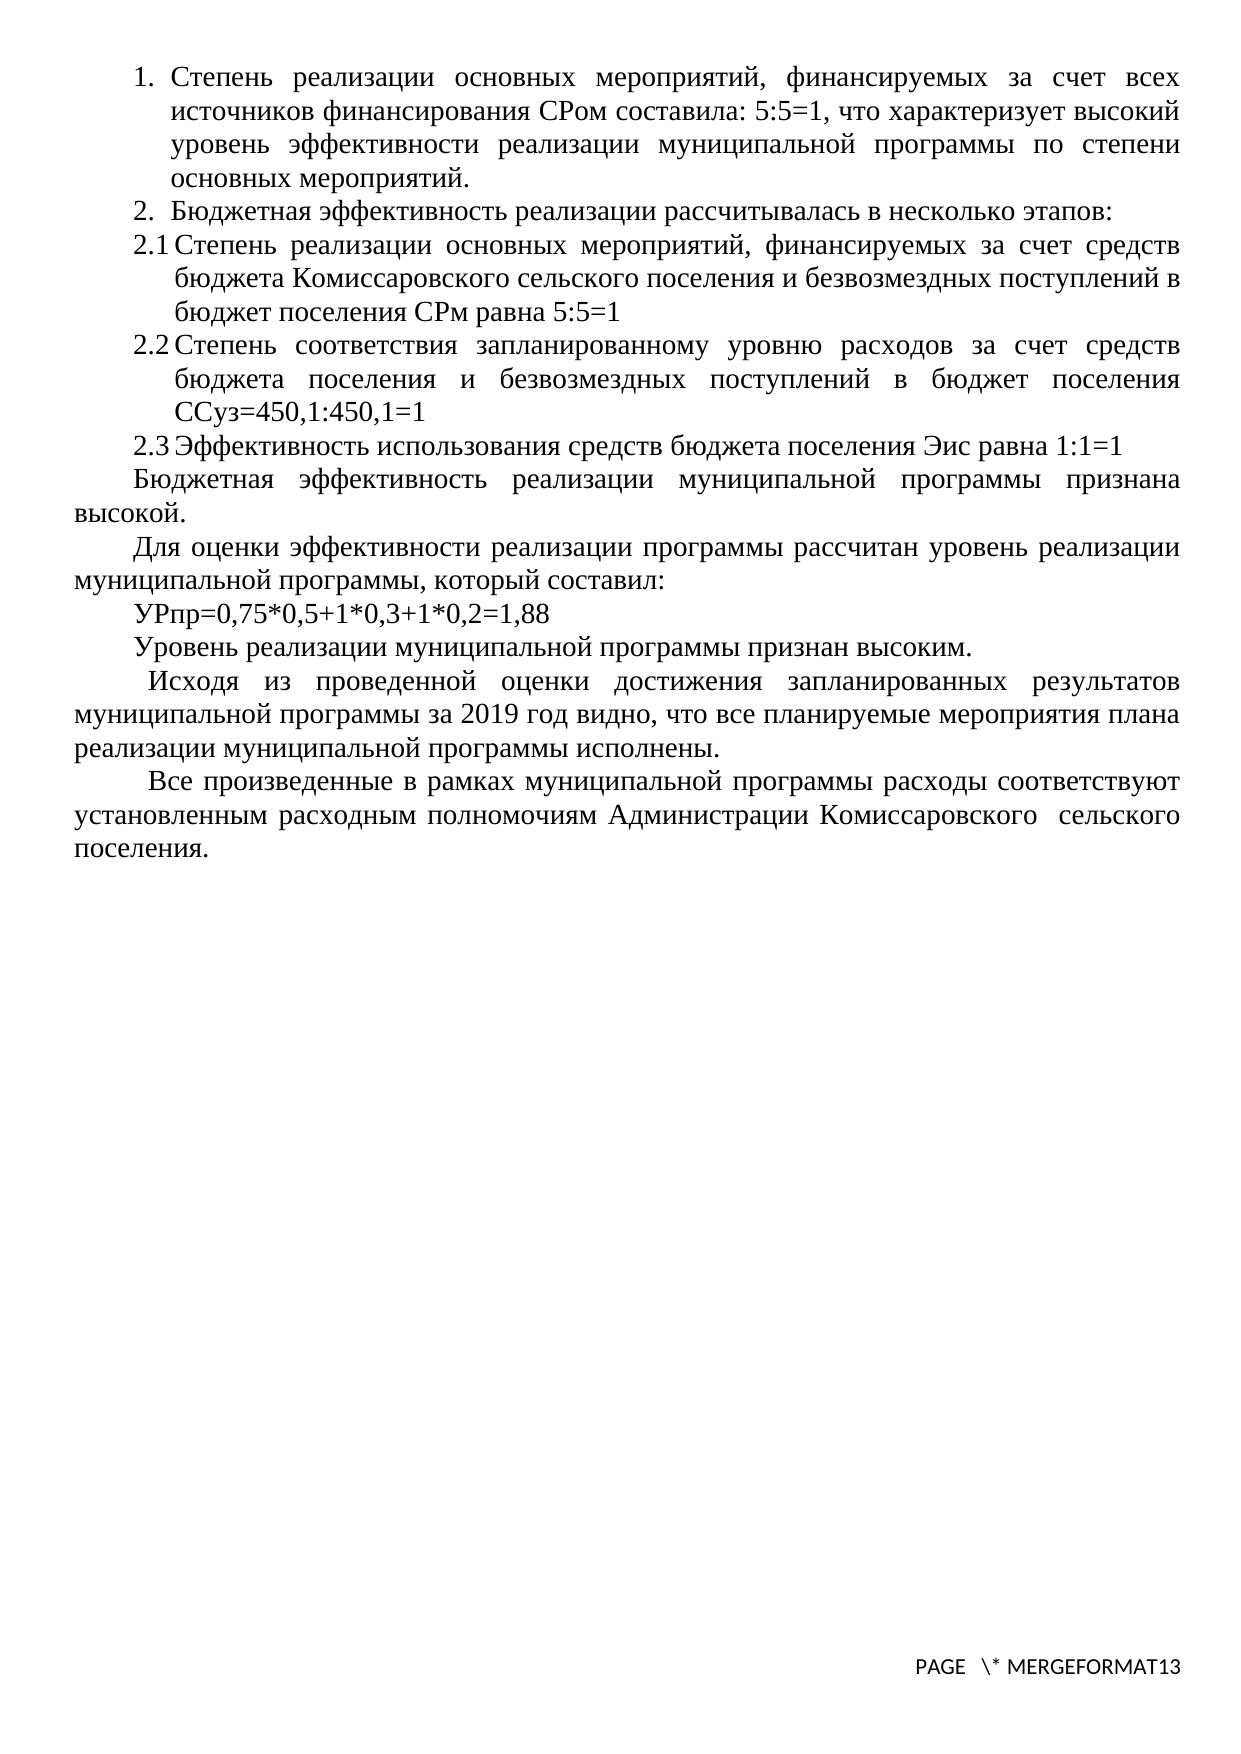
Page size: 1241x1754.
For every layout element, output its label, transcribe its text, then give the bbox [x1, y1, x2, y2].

text Все произведенные в рамках муниципальной программы расходы соответствуют установленным расходным полномочиям Администрации Комиссаровского сельского поселения. [74, 763, 1181, 864]
text Бюджетная эффективность реализации муниципальной программы признана высокой. [74, 462, 1181, 529]
list Степень реализации основных мероприятий, финансируемых за счет средств бюджета Комиссаровского сельского поселения и безвозмездных поступлений в бюджет поселения СРм равна 5:5=1 [133, 227, 1181, 327]
list Эффективность использования средств бюджета поселения Эис равна 1:1=1 [133, 428, 1181, 462]
list Степень реализации основных мероприятий, финансируемых за счет всех источников финансирования СРом составила: 5:5=1, что характеризует высокий уровень эффективности реализации муниципальной программы по степени основных мероприятий. [133, 59, 1181, 193]
list Бюджетная эффективность реализации рассчитывалась в несколько этапов: [133, 193, 1181, 227]
text Исходя из проведенной оценки достижения запланированных результатов муниципальной программы за 2019 год видно, что все планируемые мероприятия плана реализации муниципальной программы исполнены. [74, 663, 1181, 763]
list Степень соответствия запланированному уровню расходов за счет средств бюджета поселения и безвозмездных поступлений в бюджет поселения ССуз=450,1:450,1=1 [133, 327, 1181, 428]
text Для оценки эффективности реализации программы рассчитан уровень реализации муниципальной программы, который составил: [74, 529, 1181, 596]
text Уровень реализации муниципальной программы признан высоким. [74, 629, 1181, 663]
text УРпр=0,75*0,5+1*0,3+1*0,2=1,88 [74, 596, 1181, 629]
